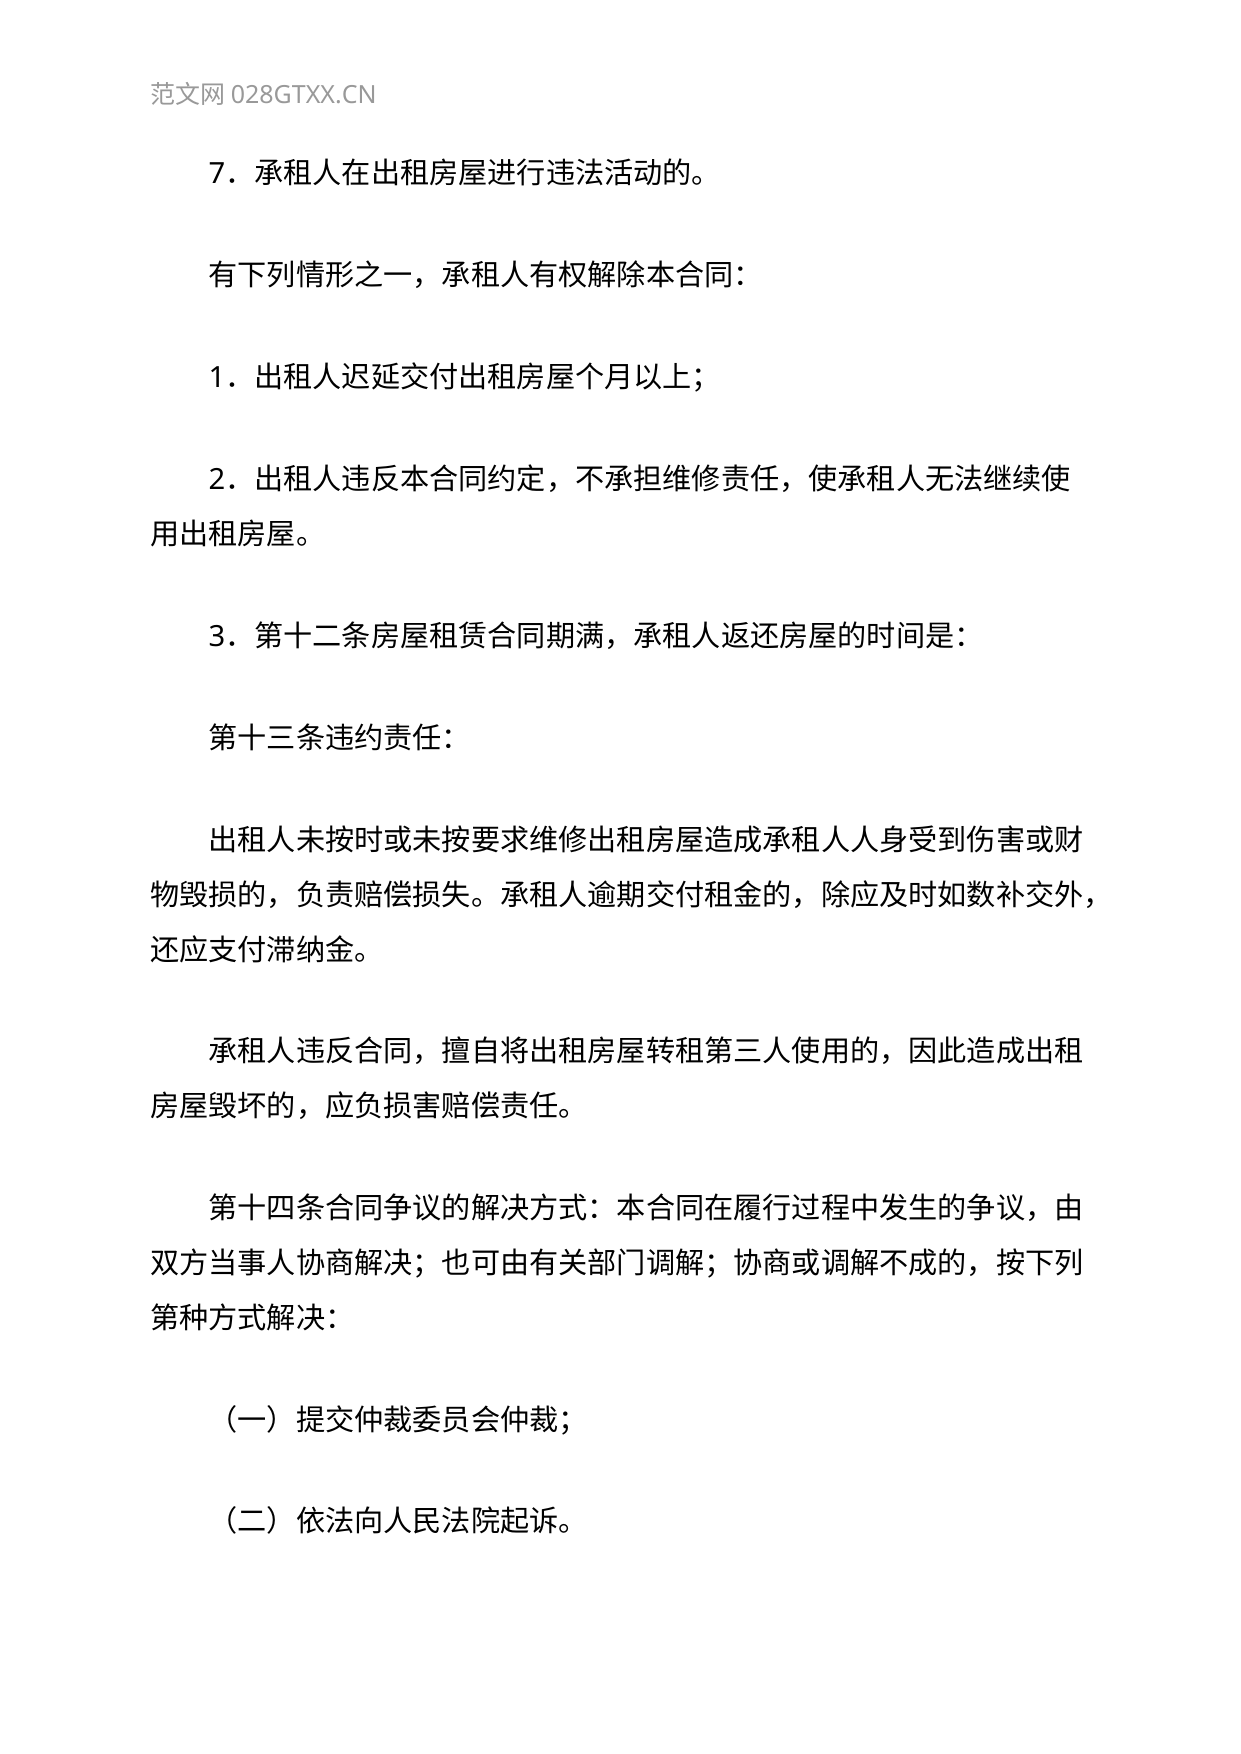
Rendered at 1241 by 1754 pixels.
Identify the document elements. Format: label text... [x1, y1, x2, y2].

text 3．第十二条房屋租赁合同期满，承租人返还房屋的时间是： [150, 612, 1090, 655]
text 1．出租人迟延交付出租房屋个月以上； [150, 354, 1090, 396]
text 出租人未按时或未按要求维修出租房屋造成承租人人身受到伤害或财物毁损的，负责赔偿损失。承租人逾期交付租金的，除应及时如数补交外，还应支付滞纳金。 [150, 816, 1090, 968]
text 承租人违反合同，擅自将出租房屋转租第三人使用的，因此造成出租房屋毁坏的，应负损害赔偿责任。 [150, 1028, 1090, 1125]
text （二）依法向人民法院起诉。 [150, 1498, 1090, 1540]
text 2．出租人违反本合同约定，不承担维修责任，使承租人无法继续使用出租房屋。 [150, 456, 1090, 553]
text 第十四条合同争议的解决方式：本合同在履行过程中发生的争议，由双方当事人协商解决；也可由有关部门调解；协商或调解不成的，按下列第种方式解决： [150, 1184, 1090, 1337]
text 第十三条违约责任： [150, 714, 1090, 757]
text （一）提交仲裁委员会仲裁； [150, 1396, 1090, 1438]
text 有下列情形之一，承租人有权解除本合同： [150, 252, 1090, 294]
text 7．承租人在出租房屋进行违法活动的。 [150, 150, 1090, 192]
